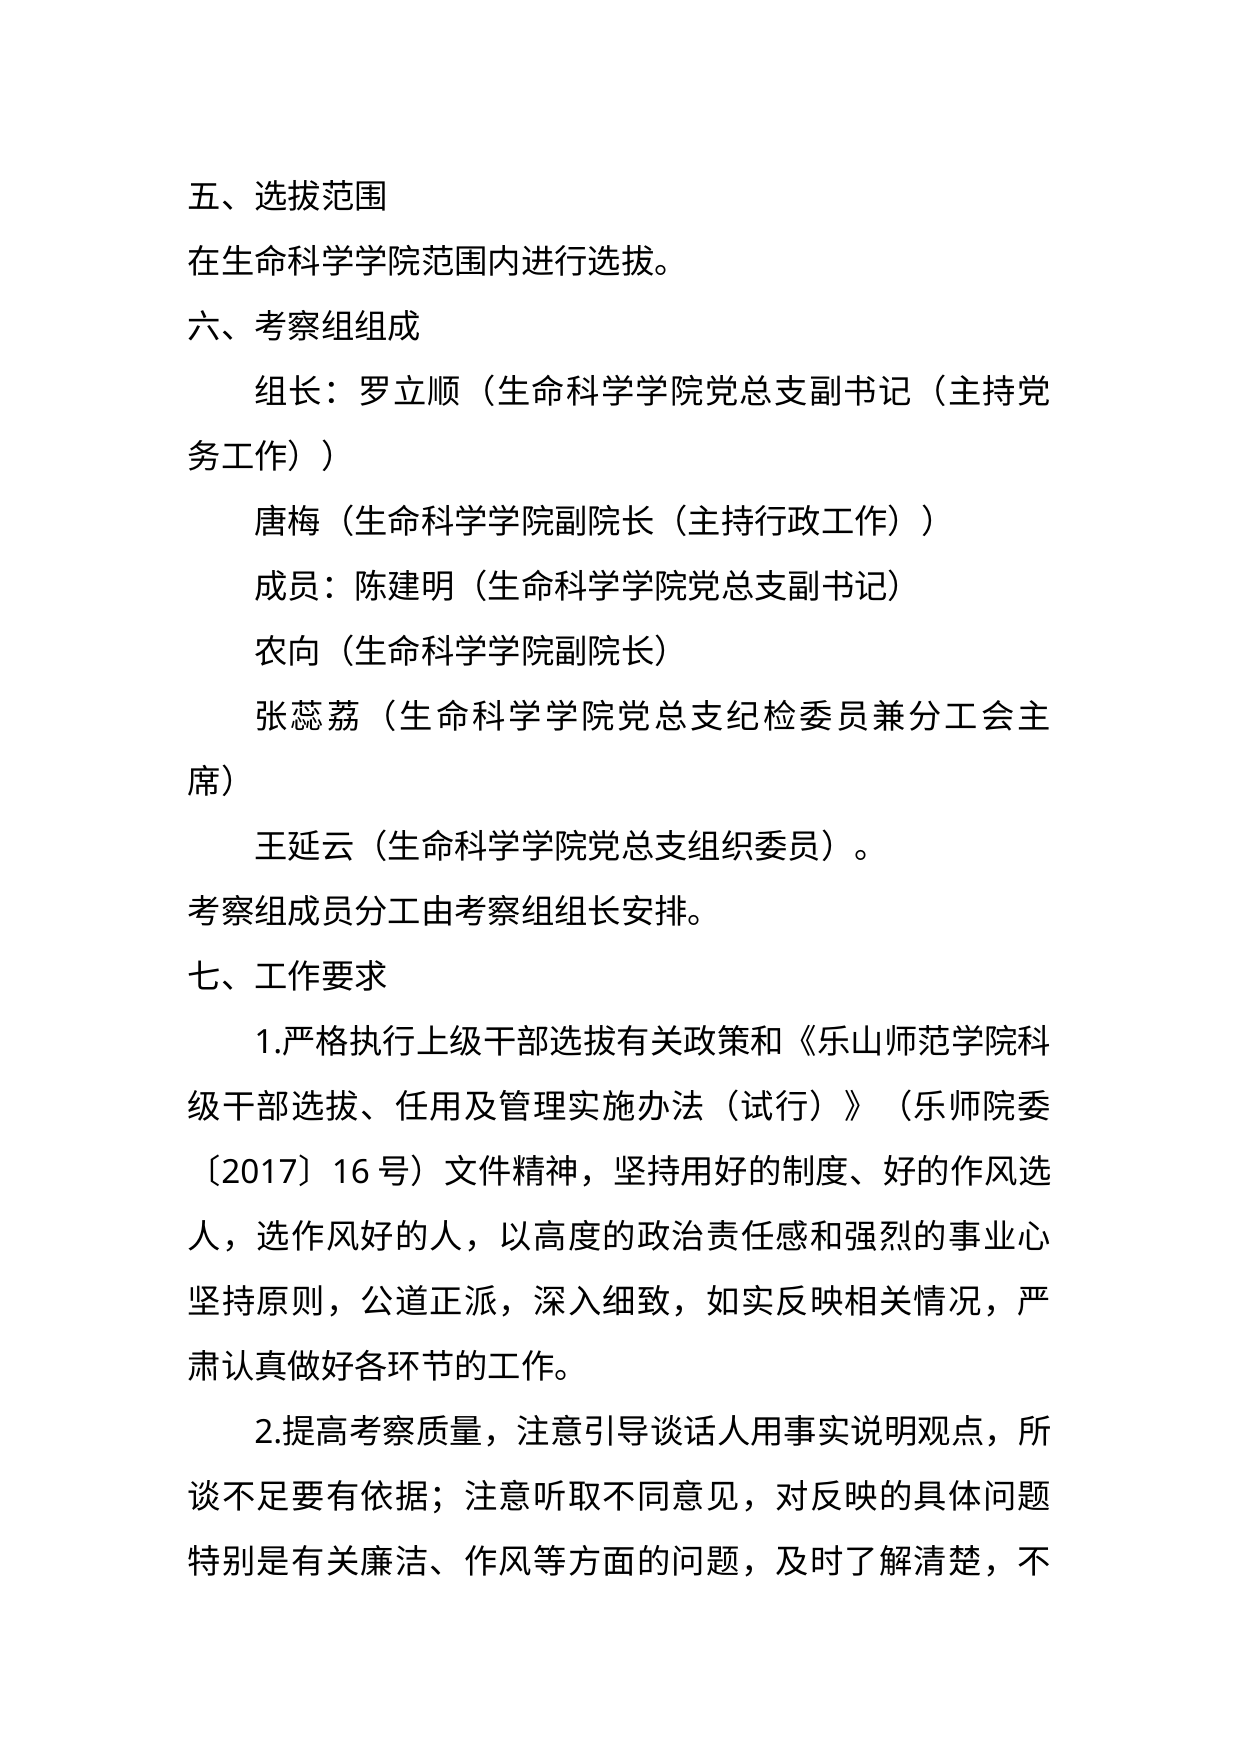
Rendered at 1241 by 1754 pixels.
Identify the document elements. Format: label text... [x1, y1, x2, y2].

text 五、选拔范围 [187, 162, 1053, 227]
text 六、考察组组成 [187, 292, 1053, 357]
text 在生命科学学院范围内进行选拔。 [187, 227, 1053, 292]
text 农向（生命科学学院副院长） [187, 617, 1053, 682]
text 1.严格执行上级干部选拔有关政策和《乐山师范学院科级干部选拔、任用及管理实施办法（试行）》（乐师院委〔2017〕16号）文件精神，坚持用好的制度、好的作风选人，选作风好的人，以高度的政治责任感和强烈的事业心，坚持原则，公道正派，深入细致，如实反映相关情况，严肃认真做好各环节的工作。 [187, 1007, 1053, 1397]
text 唐梅（生命科学学院副院长（主持行政工作）） [187, 487, 1053, 552]
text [187, 1397, 1053, 1592]
text 张蕊荔（生命科学学院党总支纪检委员兼分工会主席） [187, 682, 1053, 812]
text 七、工作要求 [187, 942, 1053, 1007]
text 成员：陈建明（生命科学学院党总支副书记） [187, 552, 1053, 617]
text 王延云（生命科学学院党总支组织委员）。 [187, 812, 1053, 877]
text 考察组成员分工由考察组组长安排。 [187, 877, 1053, 942]
text 组长：罗立顺（生命科学学院党总支副书记（主持党务工作）） [187, 357, 1053, 487]
